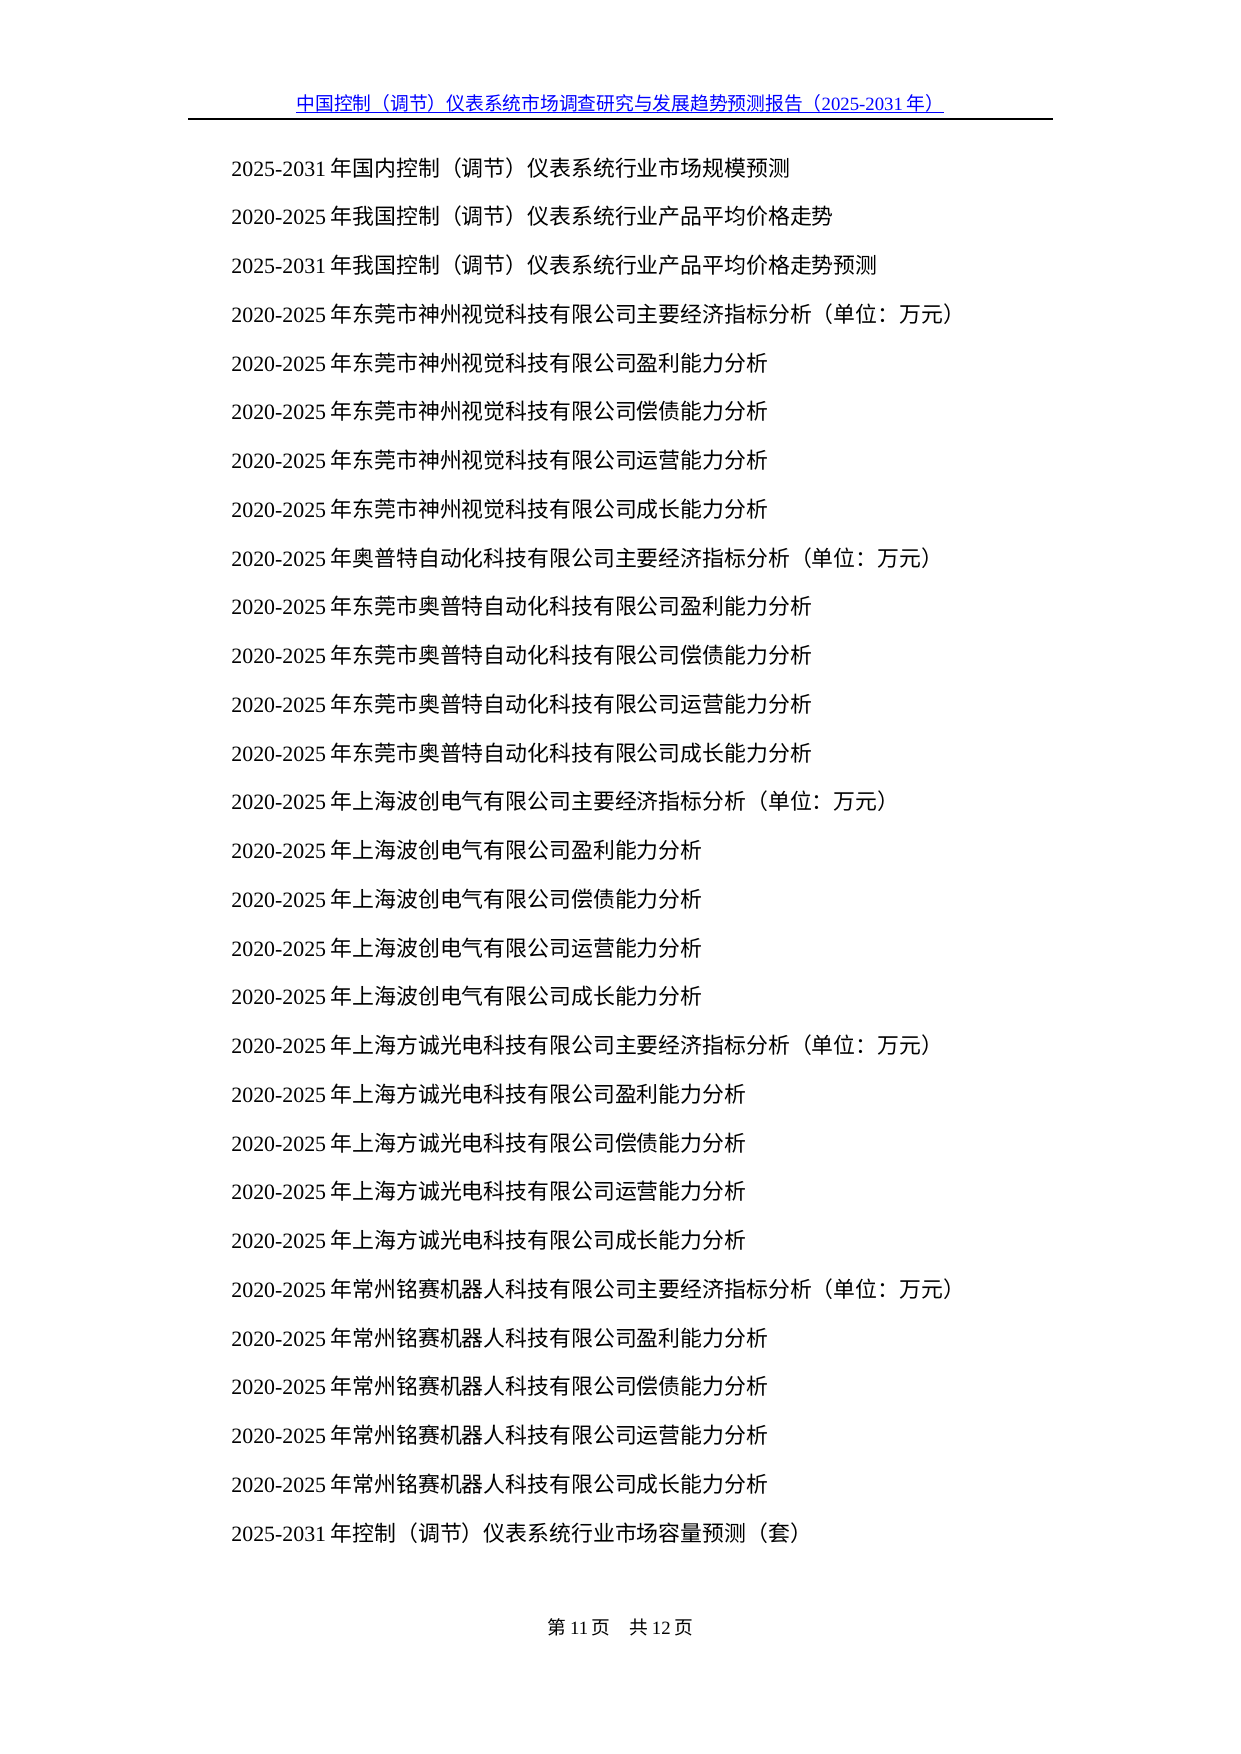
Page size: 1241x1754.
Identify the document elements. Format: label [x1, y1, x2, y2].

text [187, 150, 1053, 1548]
